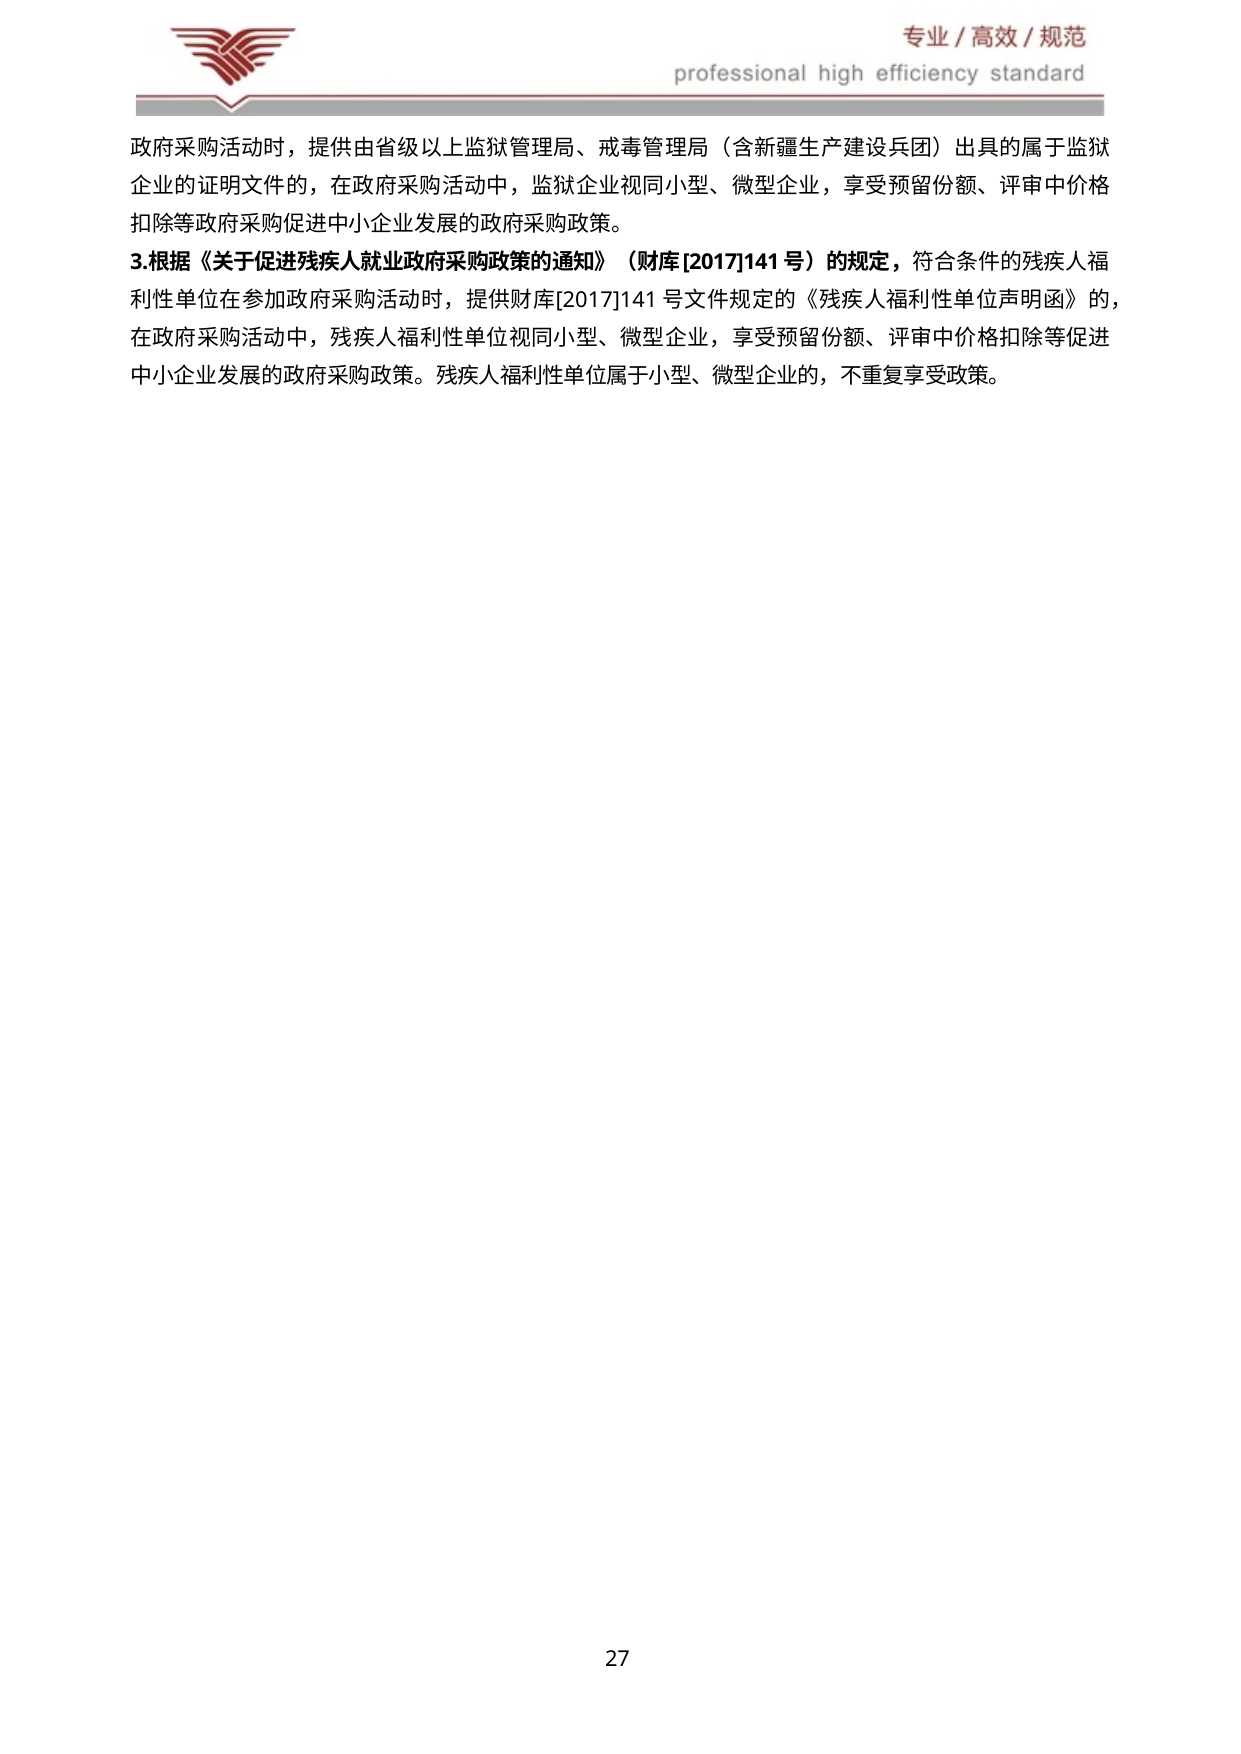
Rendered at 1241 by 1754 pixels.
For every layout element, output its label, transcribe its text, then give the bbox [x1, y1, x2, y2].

picture [135, 3, 1105, 116]
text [130, 130, 1110, 237]
text 3.根据《关于促进残疾人就业政府采购政策的通知》（财库[2017]141号）的规定，符合条件的残疾人福利性单位在参加政府采购活动时，提供财库[2017]141号文件规定的《残疾人福利性单位声明函》的，在政府采购活动中，残疾人福利性单位视同小型、微型企业，享受预留份额、评审中价格扣除等促进中小企业发展的政府采购政策。残疾人福利性单位属于小型、微型企业的，不重复享受政策。 [130, 244, 1110, 389]
